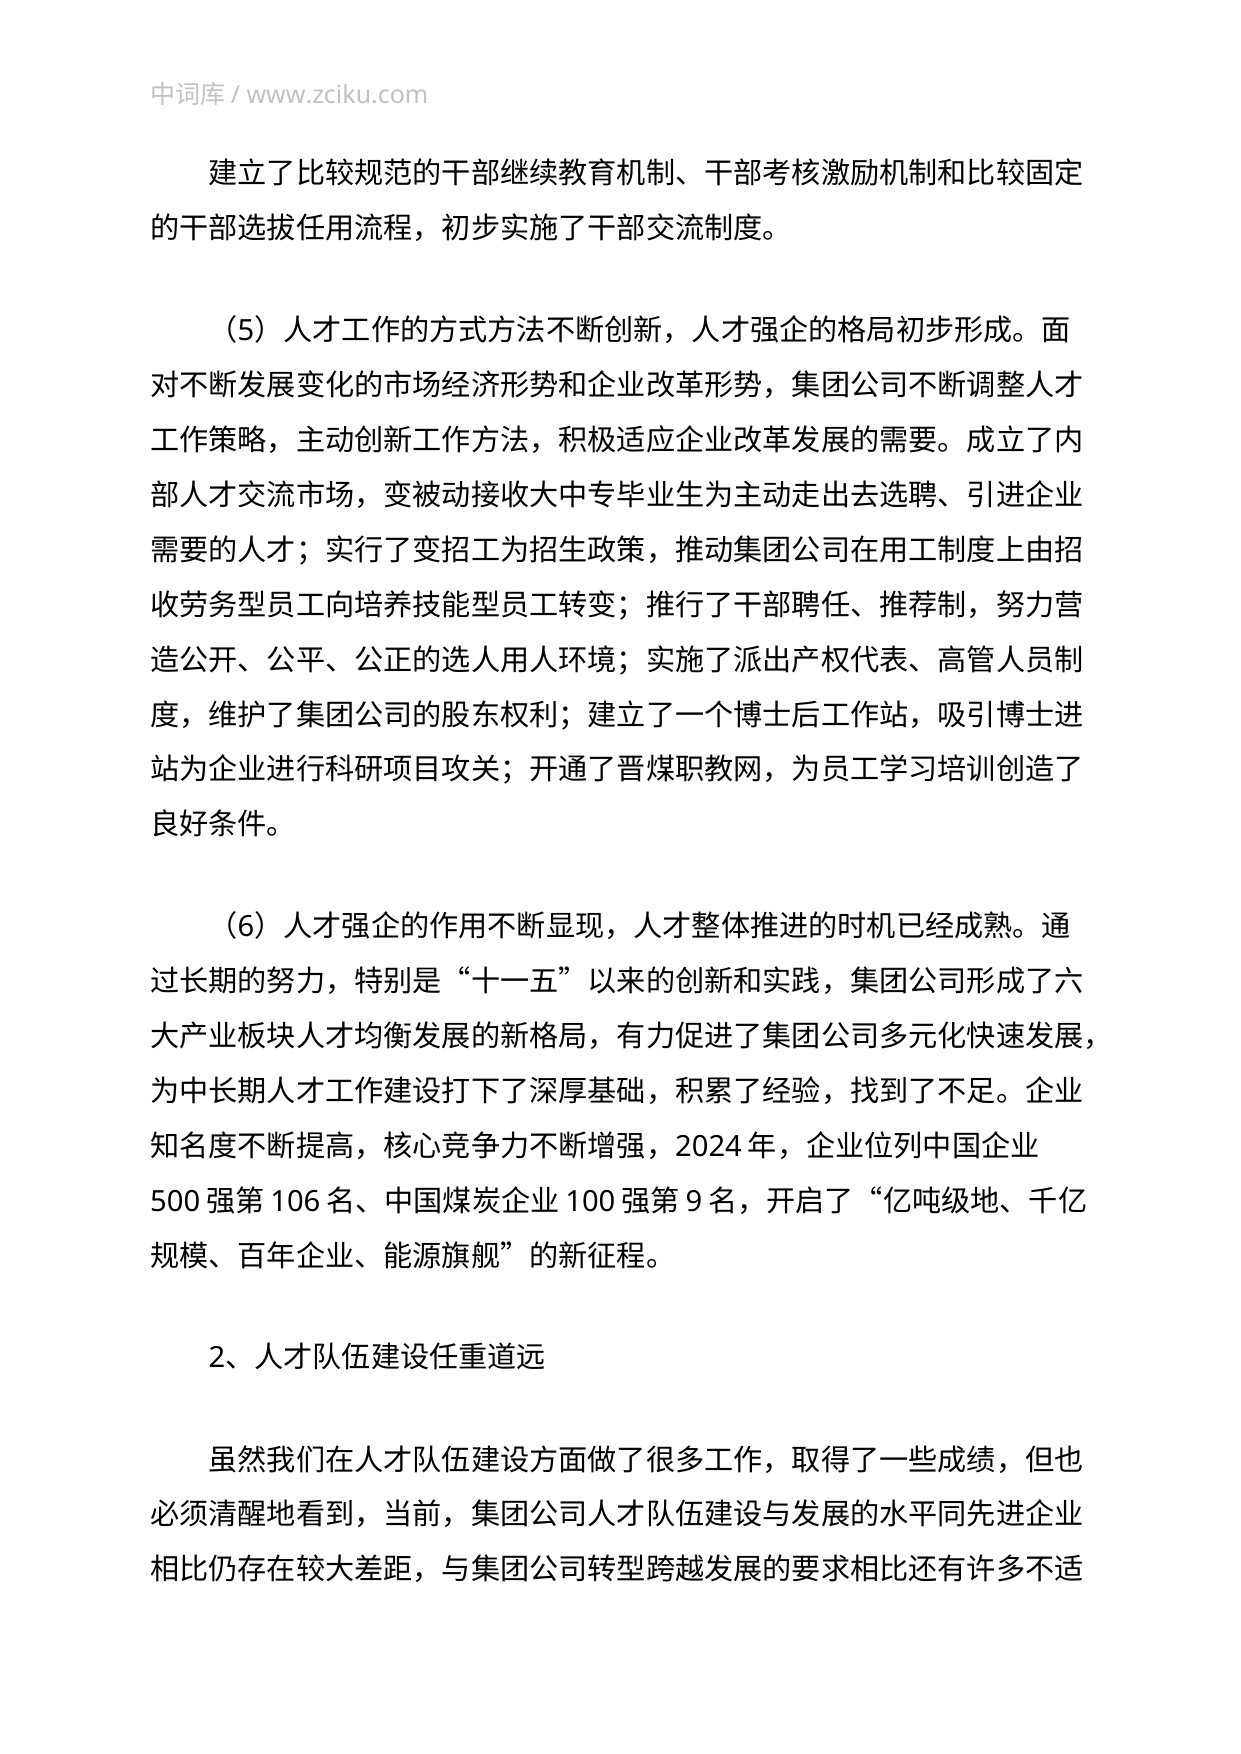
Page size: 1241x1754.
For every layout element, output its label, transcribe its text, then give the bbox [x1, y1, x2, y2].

text （5）人才工作的方式方法不断创新，人才强企的格局初步形成。面对不断发展变化的市场经济形势和企业改革形势，集团公司不断调整人才工作策略，主动创新工作方法，积极适应企业改革发展的需要。成立了内部人才交流市场，变被动接收大中专毕业生为主动走出去选聘、引进企业需要的人才；实行了变招工为招生政策，推动集团公司在用工制度上由招收劳务型员工向培养技能型员工转变；推行了干部聘任、推荐制，努力营造公开、公平、公正的选人用人环境；实施了派出产权代表、高管人员制度，维护了集团公司的股东权利；建立了一个博士后工作站，吸引博士进站为企业进行科研项目攻关；开通了晋煤职教网，为员工学习培训创造了良好条件。 [150, 307, 1090, 843]
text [150, 1436, 1090, 1588]
text （6）人才强企的作用不断显现，人才整体推进的时机已经成熟。通过长期的努力，特别是“十一五”以来的创新和实践，集团公司形成了六大产业板块人才均衡发展的新格局，有力促进了集团公司多元化快速发展，为中长期人才工作建设打下了深厚基础，积累了经验，找到了不足。企业知名度不断提高，核心竞争力不断增强，2024年，企业位列中国企业500强第106名、中国煤炭企业100强第9名，开启了“亿吨级地、千亿规模、百年企业、能源旗舰”的新征程。 [150, 903, 1090, 1274]
text 建立了比较规范的干部继续教育机制、干部考核激励机制和比较固定的干部选拔任用流程，初步实施了干部交流制度。 [150, 150, 1090, 247]
text 2、人才队伍建设任重道远 [150, 1334, 1090, 1376]
